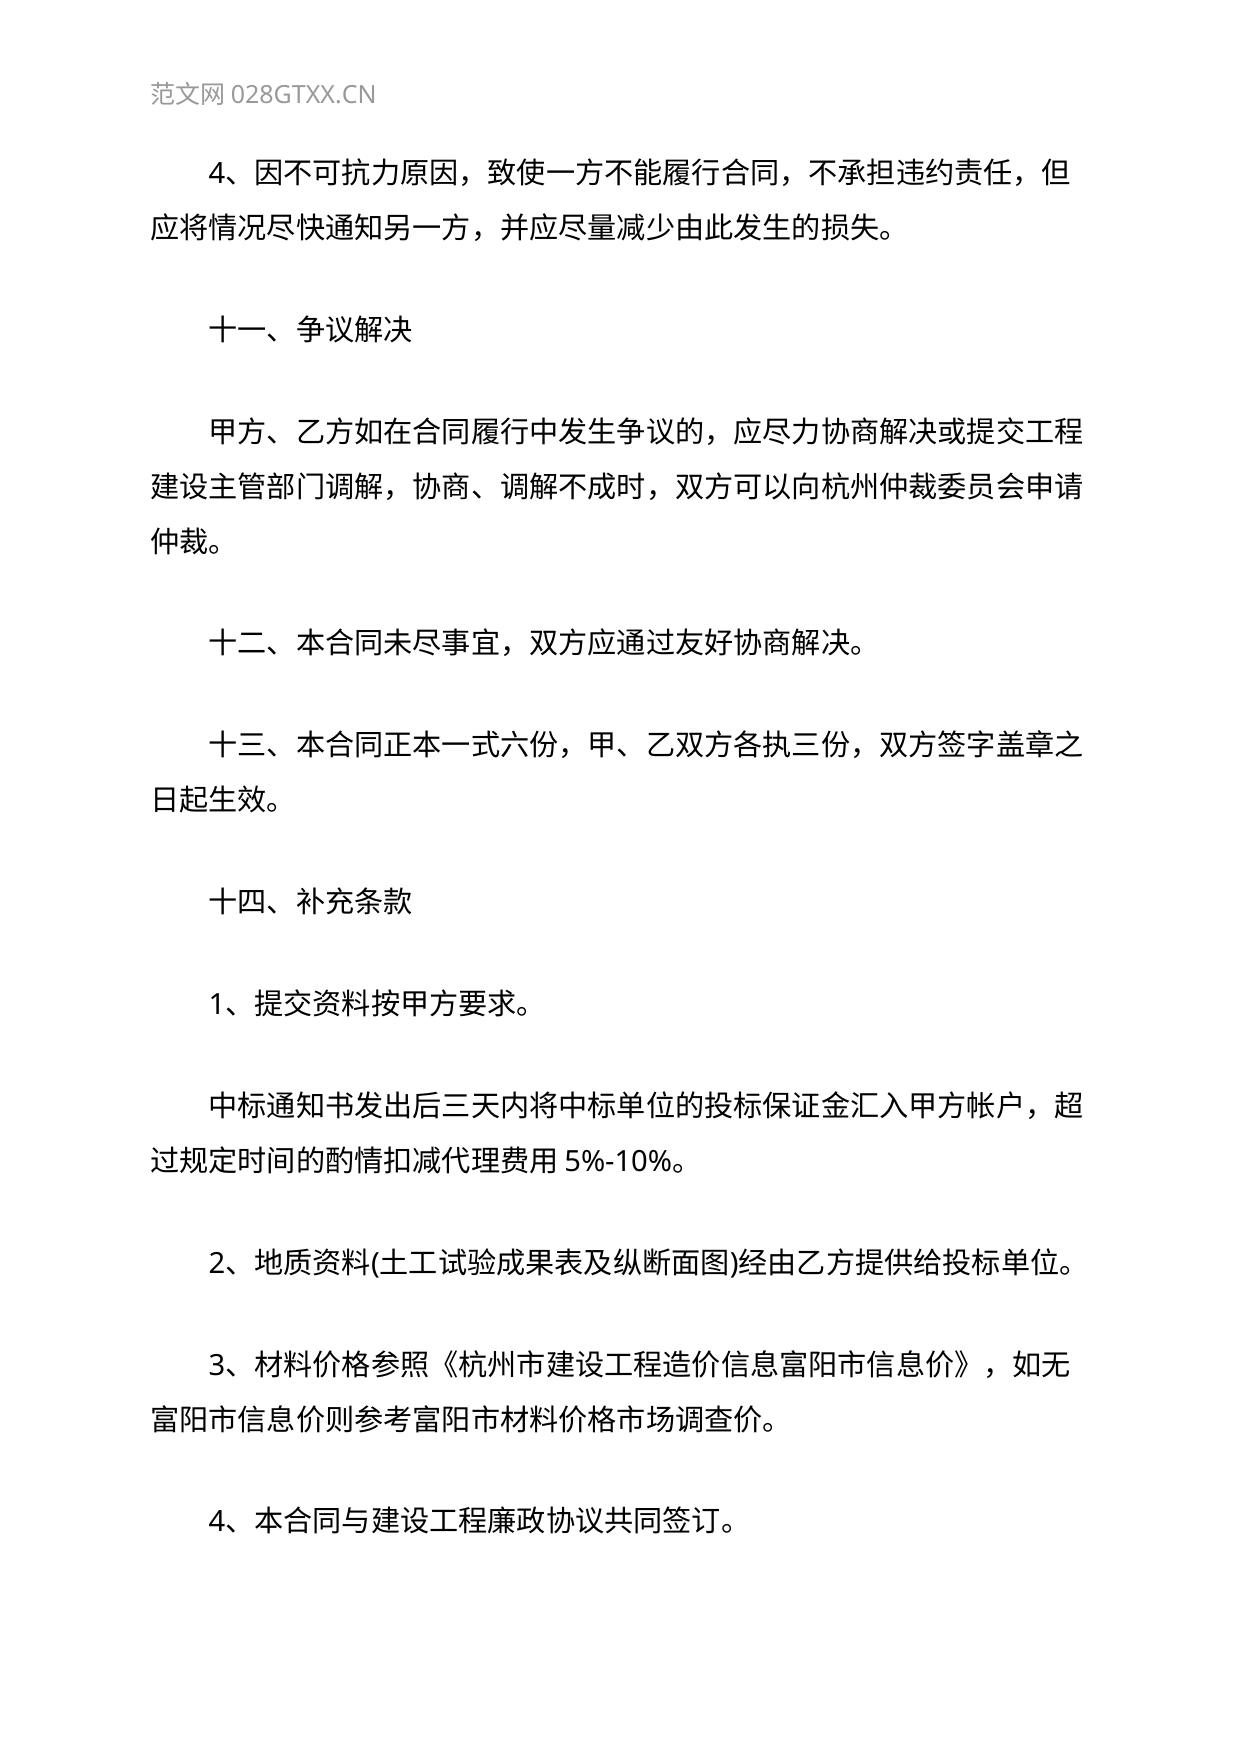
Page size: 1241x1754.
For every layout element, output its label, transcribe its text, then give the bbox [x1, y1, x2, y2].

text 4、本合同与建设工程廉政协议共同签订。 [150, 1498, 1090, 1540]
text 十一、争议解决 [150, 307, 1090, 349]
text 3、材料价格参照《杭州市建设工程造价信息富阳市信息价》，如无富阳市信息价则参考富阳市材料价格市场调查价。 [150, 1341, 1090, 1438]
text 十三、本合同正本一式六份，甲、乙双方各执三份，双方签字盖章之日起生效。 [150, 722, 1090, 819]
text 十四、补充条款 [150, 878, 1090, 921]
text 2、地质资料(土工试验成果表及纵断面图)经由乙方提供给投标单位。 [150, 1239, 1090, 1282]
text 4、因不可抗力原因，致使一方不能履行合同，不承担违约责任，但应将情况尽快通知另一方，并应尽量减少由此发生的损失。 [150, 150, 1090, 247]
text 十二、本合同未尽事宜，双方应通过友好协商解决。 [150, 620, 1090, 662]
text 甲方、乙方如在合同履行中发生争议的，应尽力协商解决或提交工程建设主管部门调解，协商、调解不成时，双方可以向杭州仲裁委员会申请仲裁。 [150, 408, 1090, 561]
text 1、提交资料按甲方要求。 [150, 980, 1090, 1023]
text 中标通知书发出后三天内将中标单位的投标保证金汇入甲方帐户，超过规定时间的酌情扣减代理费用5%-10%。 [150, 1082, 1090, 1179]
